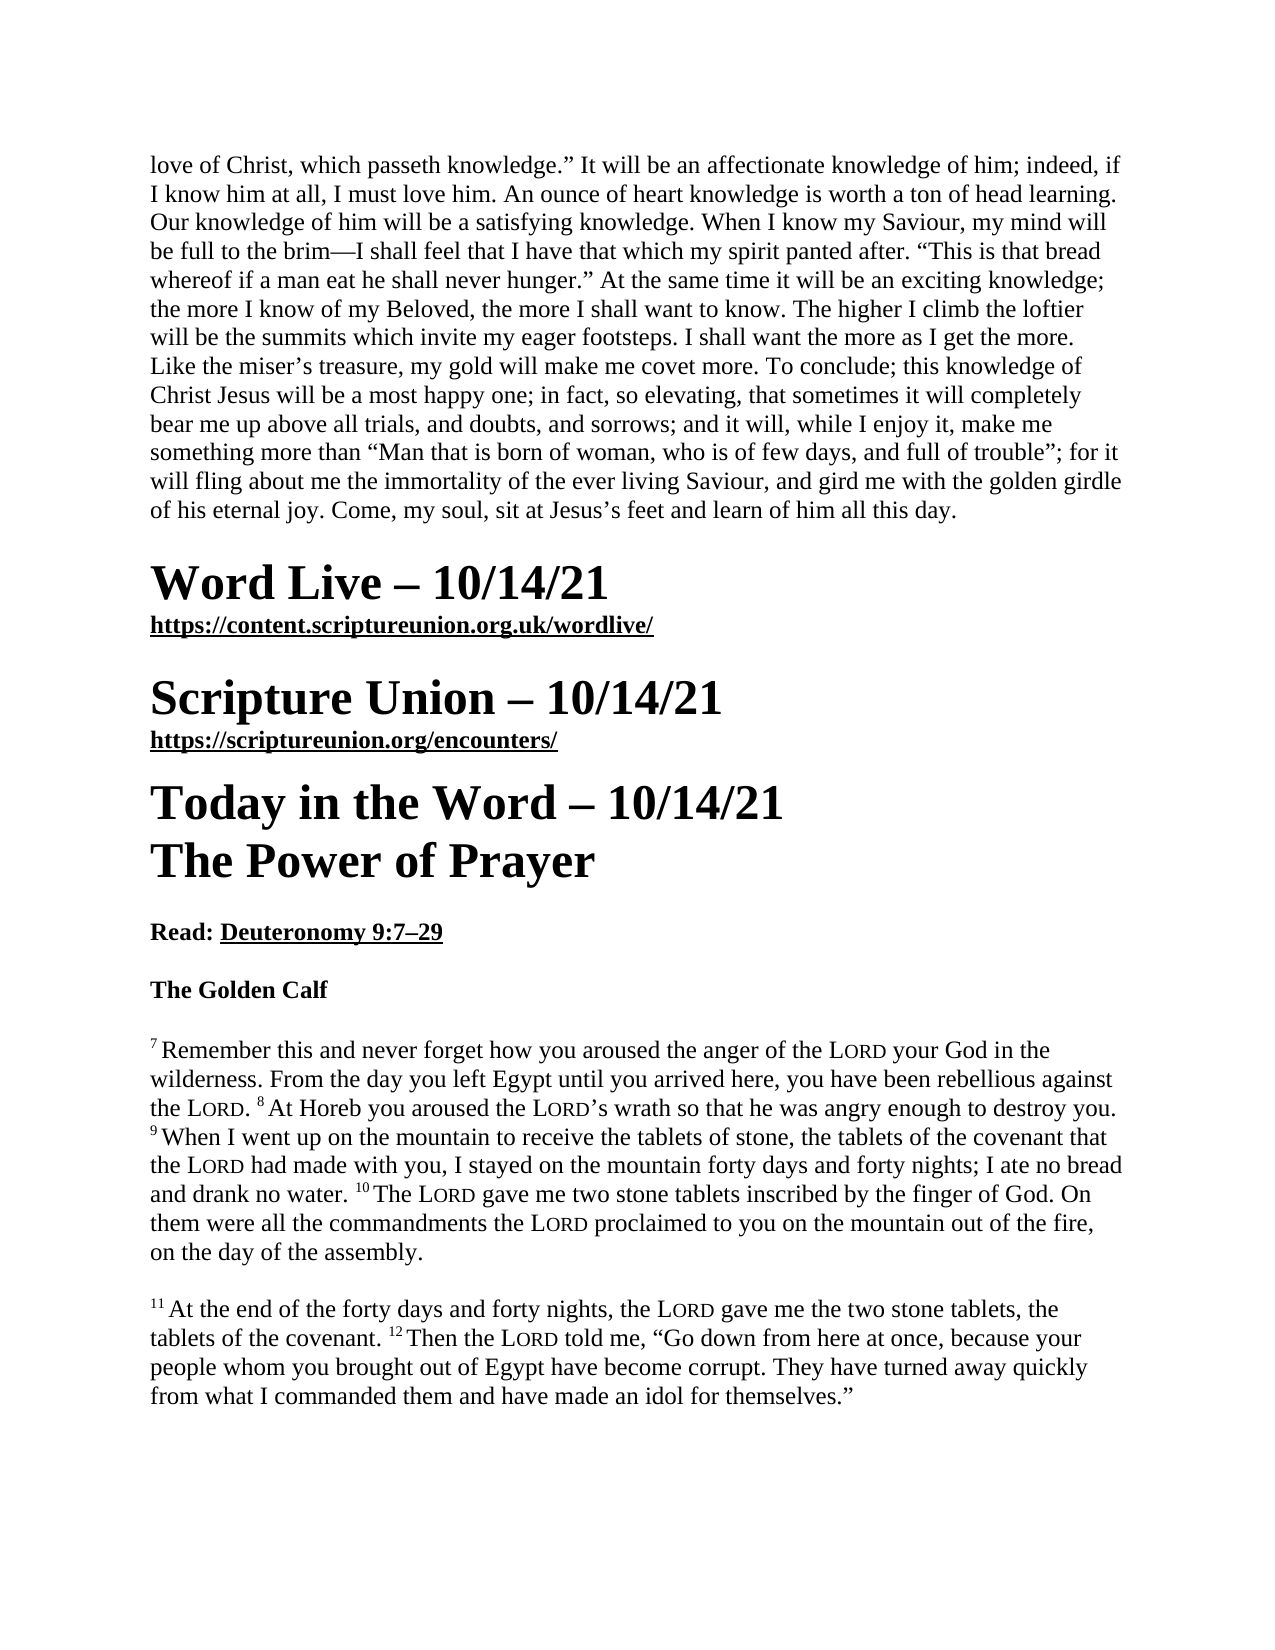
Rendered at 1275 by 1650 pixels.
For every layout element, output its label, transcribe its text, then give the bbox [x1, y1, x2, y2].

subtitle https://content.scriptureunion.org.uk/wordlive/ [150, 610, 1125, 639]
subtitle The Power of Prayer [150, 831, 1125, 888]
text https://scriptureunion.org/encounters/ [150, 725, 1125, 754]
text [150, 150, 1125, 524]
subtitle Scripture Union – 10/14/21 [150, 668, 1125, 725]
subtitle The Golden Calf [150, 975, 1125, 1004]
text Read: Deuteronomy 9:7–29 [150, 917, 1125, 946]
text 11 At the end of the forty days and forty nights, the Lord gave me the two stone tablets, the tablets of the covenant. 12 Then the Lord told me, “Go down from here at once, because your people whom you brought out of Egypt have become corrupt. They have turned away quickly from what I commanded them and have made an idol for themselves.” [150, 1294, 1125, 1409]
subtitle Word Live – 10/14/21 [150, 553, 1125, 610]
text 7 Remember this and never forget how you aroused the anger of the Lord your God in the wilderness. From the day you left Egypt until you arrived here, you have been rebellious against the Lord. 8 At Horeb you aroused the Lord’s wrath so that he was angry enough to destroy you. 9 When I went up on the mountain to receive the tablets of stone, the tablets of the covenant that the Lord had made with you, I stayed on the mountain forty days and forty nights; I ate no bread and drank no water. 10 The Lord gave me two stone tablets inscribed by the finger of God. On them were all the commandments the Lord proclaimed to you on the mountain out of the fire, on the day of the assembly. [150, 1035, 1125, 1265]
subtitle Today in the Word – 10/14/21 [150, 773, 1125, 831]
